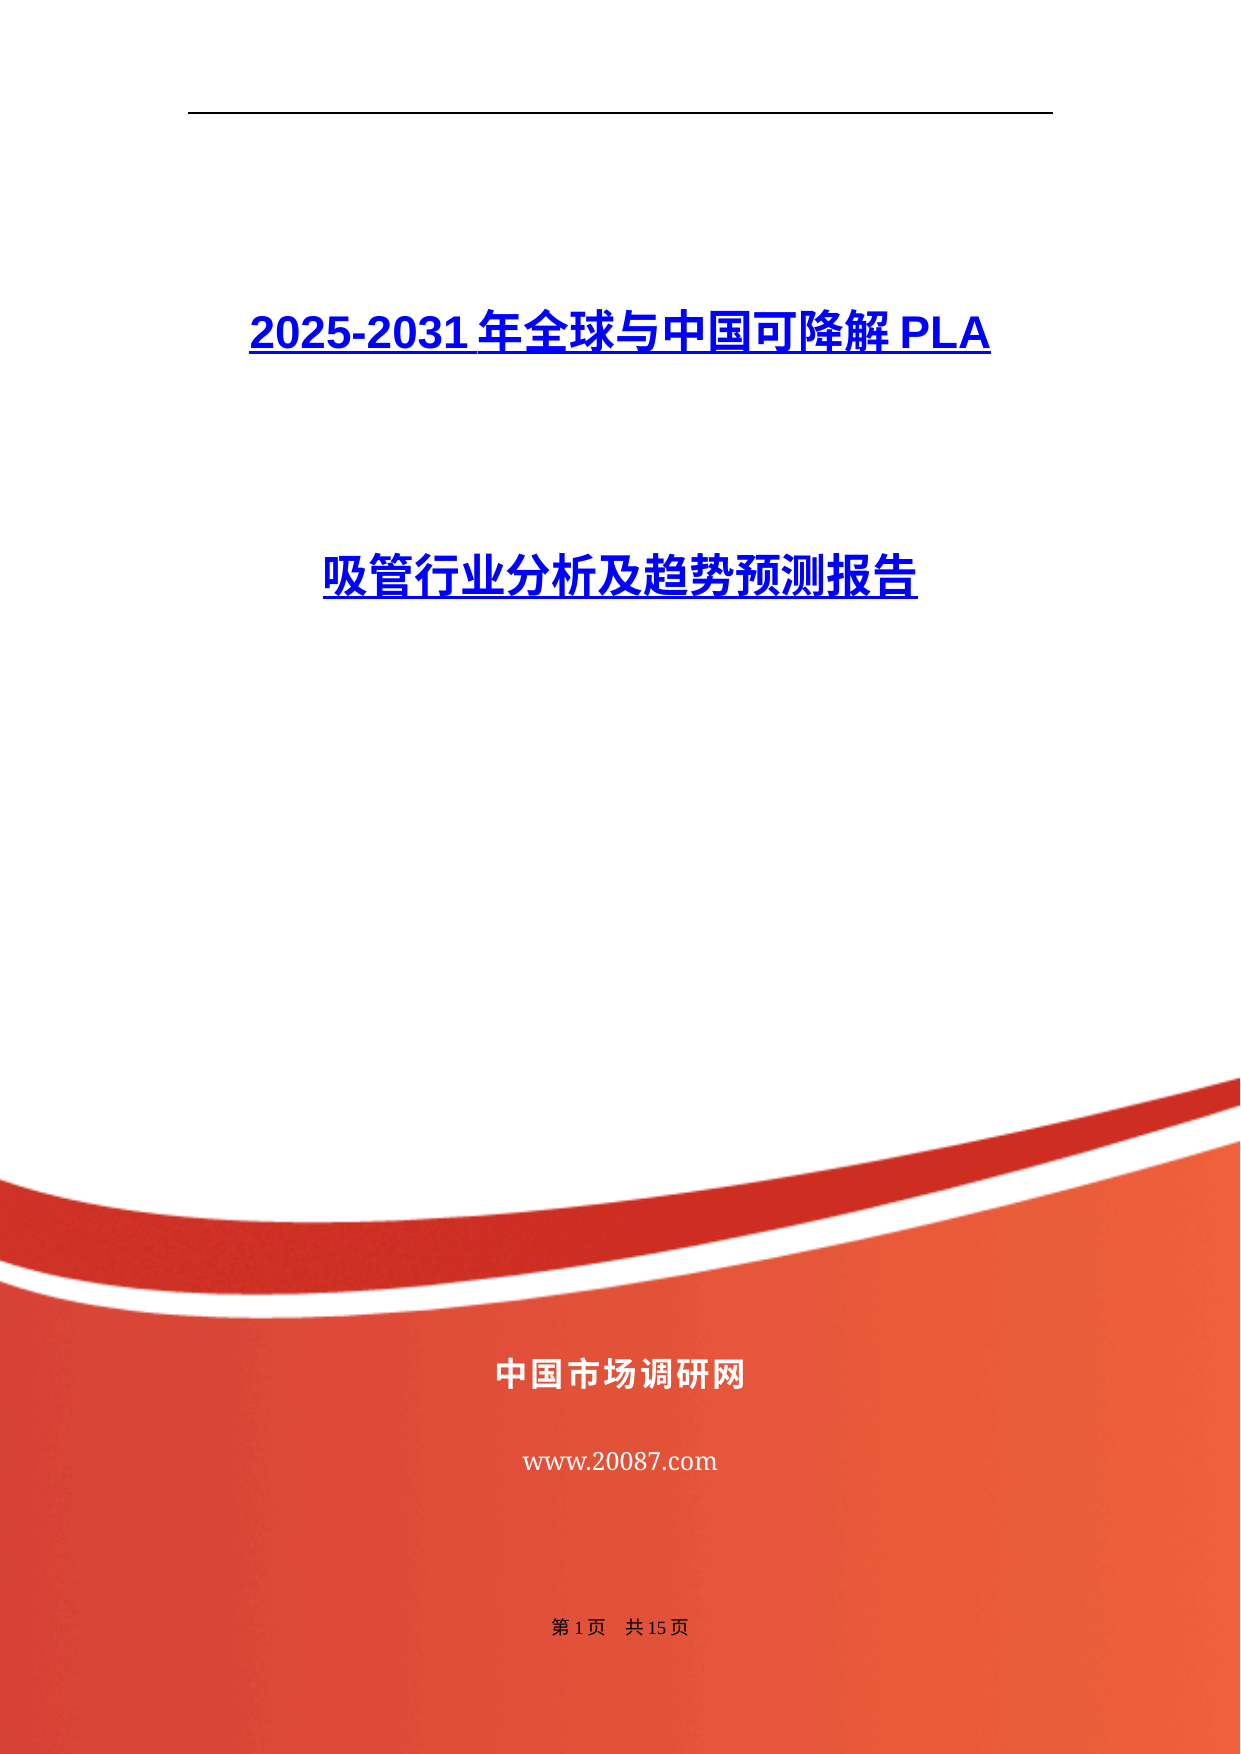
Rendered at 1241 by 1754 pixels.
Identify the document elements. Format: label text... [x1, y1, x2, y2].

text www.20087.com [187, 1428, 1053, 1493]
subtitle 中国市场调研网 [187, 1339, 1053, 1404]
table_header 2025-2031年全球与中国可降解PLA吸管行业分析及趋势预测报告 [188, 207, 1053, 773]
picture [0, 1006, 1241, 1754]
